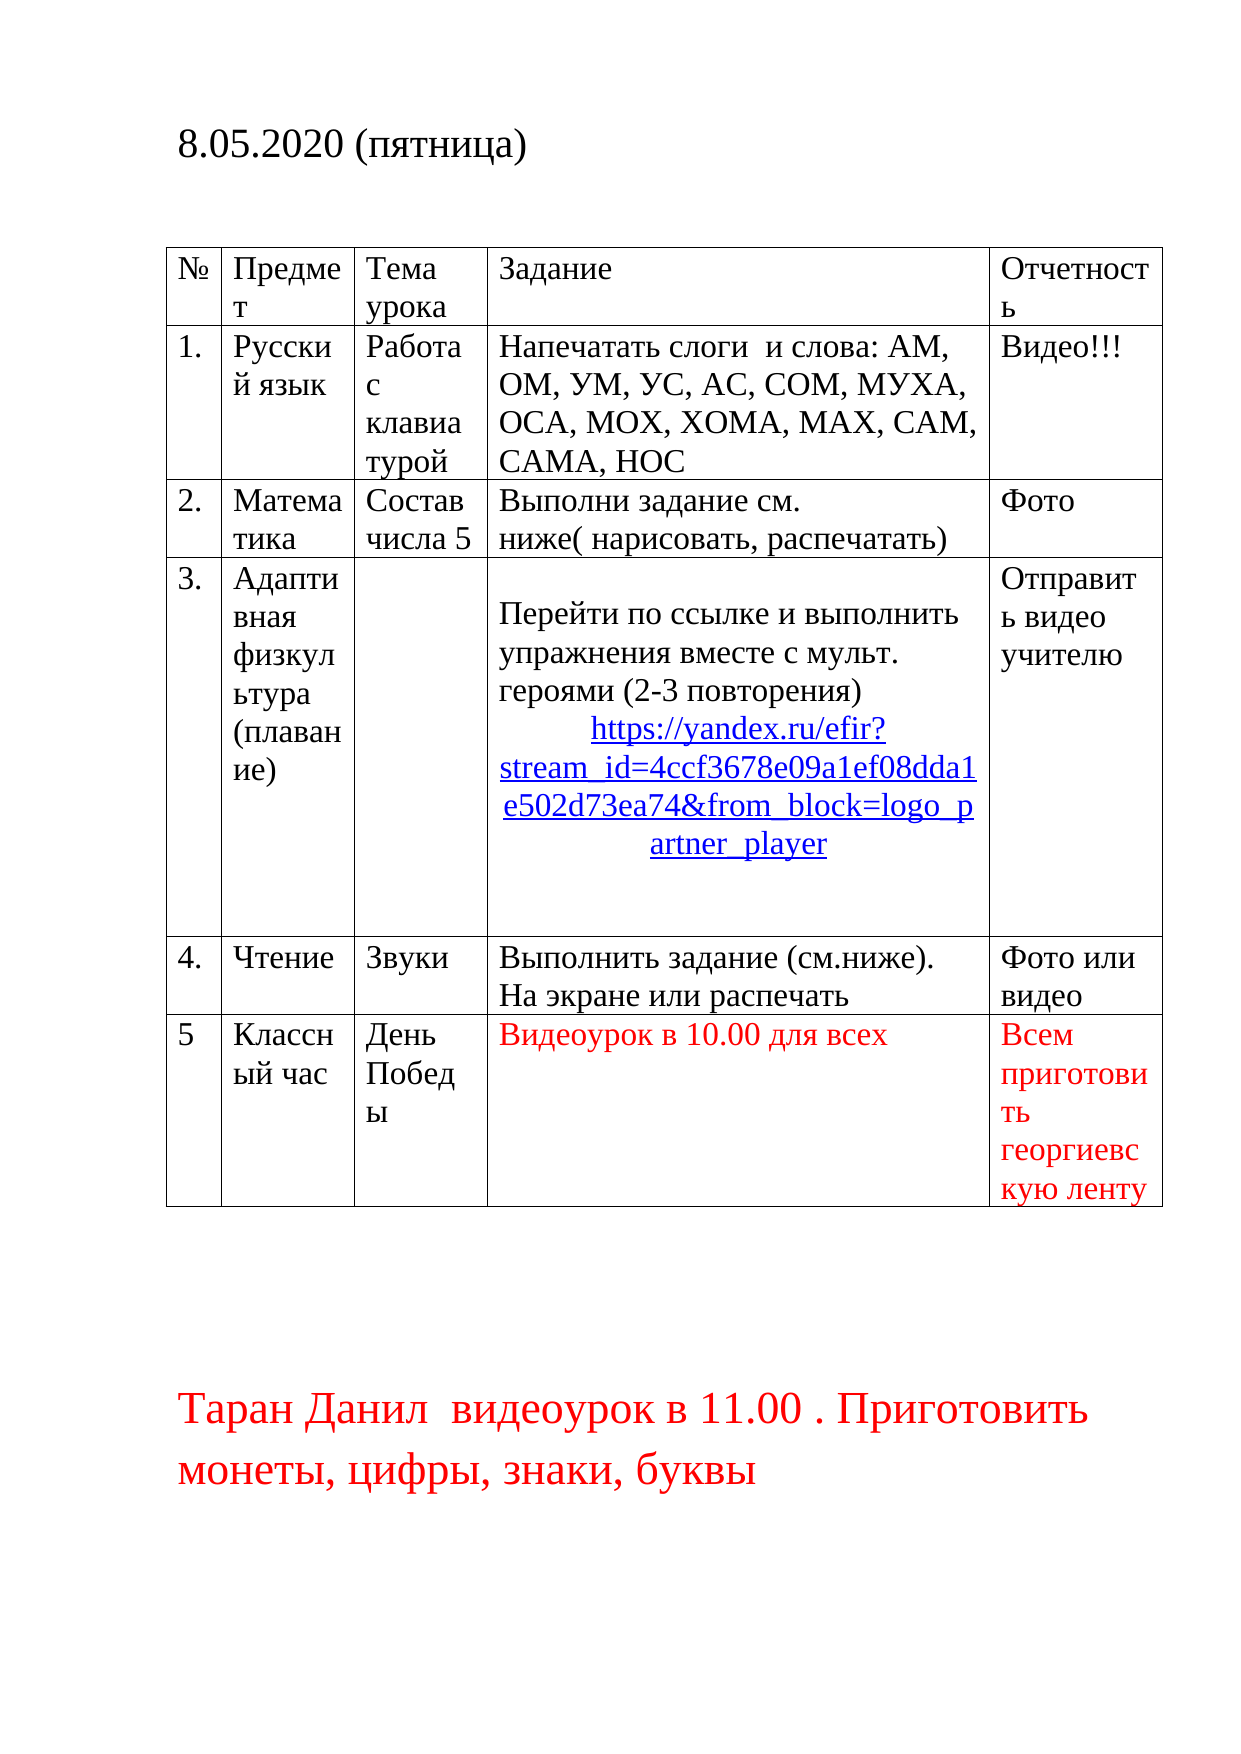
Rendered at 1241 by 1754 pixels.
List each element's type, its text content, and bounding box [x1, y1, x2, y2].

table_cell Выполнить задание (см.ниже). На экране или распечать [488, 937, 989, 1013]
table_cell 4. [167, 937, 221, 1013]
table_cell 1. [167, 326, 221, 479]
text Таран Данил видеоурок в 11.00 . Приготовить монеты, цифры, знаки, буквы [177, 1381, 1152, 1494]
table_cell 2. [167, 480, 221, 557]
table_cell Выполни задание см. ниже( нарисовать, распечатать) [488, 480, 989, 557]
table_header Отчетность [990, 248, 1162, 325]
table_cell Классный час [222, 1015, 354, 1206]
table_header Задание [488, 248, 989, 325]
table_cell Работа с клавиатурой [355, 326, 487, 479]
table_cell Русский язык [222, 326, 354, 479]
table_header Предмет [222, 248, 354, 325]
table_cell Видео!!! [990, 326, 1162, 479]
table_cell Математика [222, 480, 354, 557]
table_cell Всем приготовить георгиевскую ленту [990, 1015, 1162, 1206]
table_cell Фото [990, 480, 1162, 557]
table_cell 5 [167, 1015, 221, 1206]
table_header Тема урока [355, 248, 487, 325]
table_cell Звуки [355, 937, 487, 1013]
table_cell Фото или видео [990, 937, 1162, 1013]
table_cell Видеоурок в 10.00 для всех [488, 1015, 989, 1206]
table_cell Адаптивная физкультура (плавание) [222, 558, 354, 936]
table_cell День Победы [355, 1015, 487, 1206]
table_cell Состав числа 5 [355, 480, 487, 557]
table_header № [167, 248, 221, 325]
table_cell Напечатать слоги и слова: АМ, ОМ, УМ, УС, АС, СОМ, МУХА, ОСА, МОХ, ХОМА, МАХ, САМ, САМА, НОС [488, 326, 989, 479]
text 8.05.2020 (пятница) [177, 118, 1152, 166]
table_cell [355, 558, 487, 936]
table_cell 3. [167, 558, 221, 936]
table_cell Чтение [222, 937, 354, 1013]
table_cell Отправить видео учителю [990, 558, 1162, 936]
table_cell Перейти по ссылке и выполнить упражнения вместе с мульт. героями (2-3 повторения) https://yandex.ru/efir?stream_id=4ccf3678e09a1ef08dda1e502d73ea74&from_block=logo_partner_player [488, 558, 989, 936]
